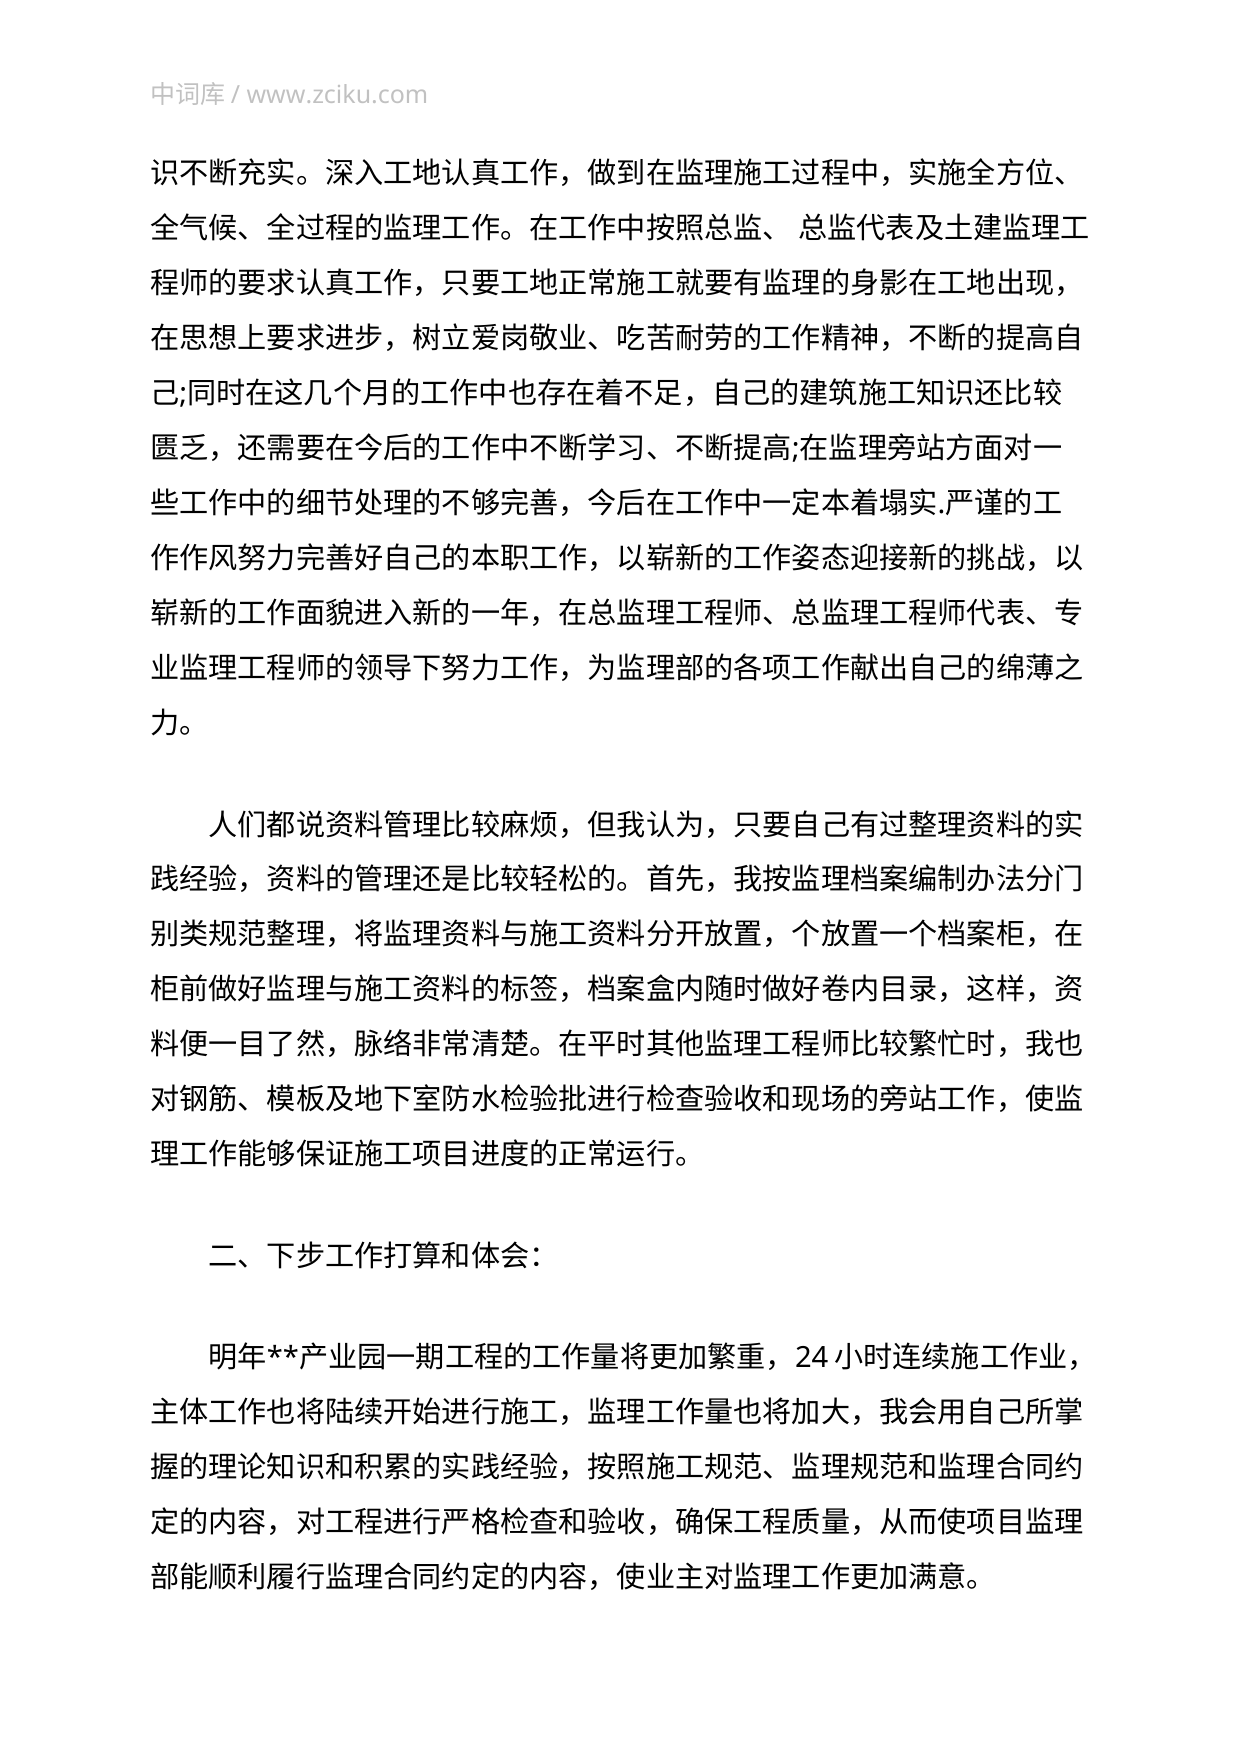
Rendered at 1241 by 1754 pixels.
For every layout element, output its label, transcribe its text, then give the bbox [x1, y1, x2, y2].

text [150, 150, 1090, 742]
text 人们都说资料管理比较麻烦，但我认为，只要自己有过整理资料的实践经验，资料的管理还是比较轻松的。首先，我按监理档案编制办法分门别类规范整理，将监理资料与施工资料分开放置，个放置一个档案柜，在柜前做好监理与施工资料的标签，档案盒内随时做好卷内目录，这样，资料便一目了然，脉络非常清楚。在平时其他监理工程师比较繁忙时，我也对钢筋、模板及地下室防水检验批进行检查验收和现场的旁站工作，使监理工作能够保证施工项目进度的正常运行。 [150, 801, 1090, 1173]
text 明年**产业园一期工程的工作量将更加繁重，24小时连续施工作业，主体工作也将陆续开始进行施工，监理工作量也将加大，我会用自己所掌握的理论知识和积累的实践经验，按照施工规范、监理规范和监理合同约定的内容，对工程进行严格检查和验收，确保工程质量，从而使项目监理部能顺利履行监理合同约定的内容，使业主对监理工作更加满意。 [150, 1334, 1090, 1596]
text 二、下步工作打算和体会： [150, 1232, 1090, 1274]
